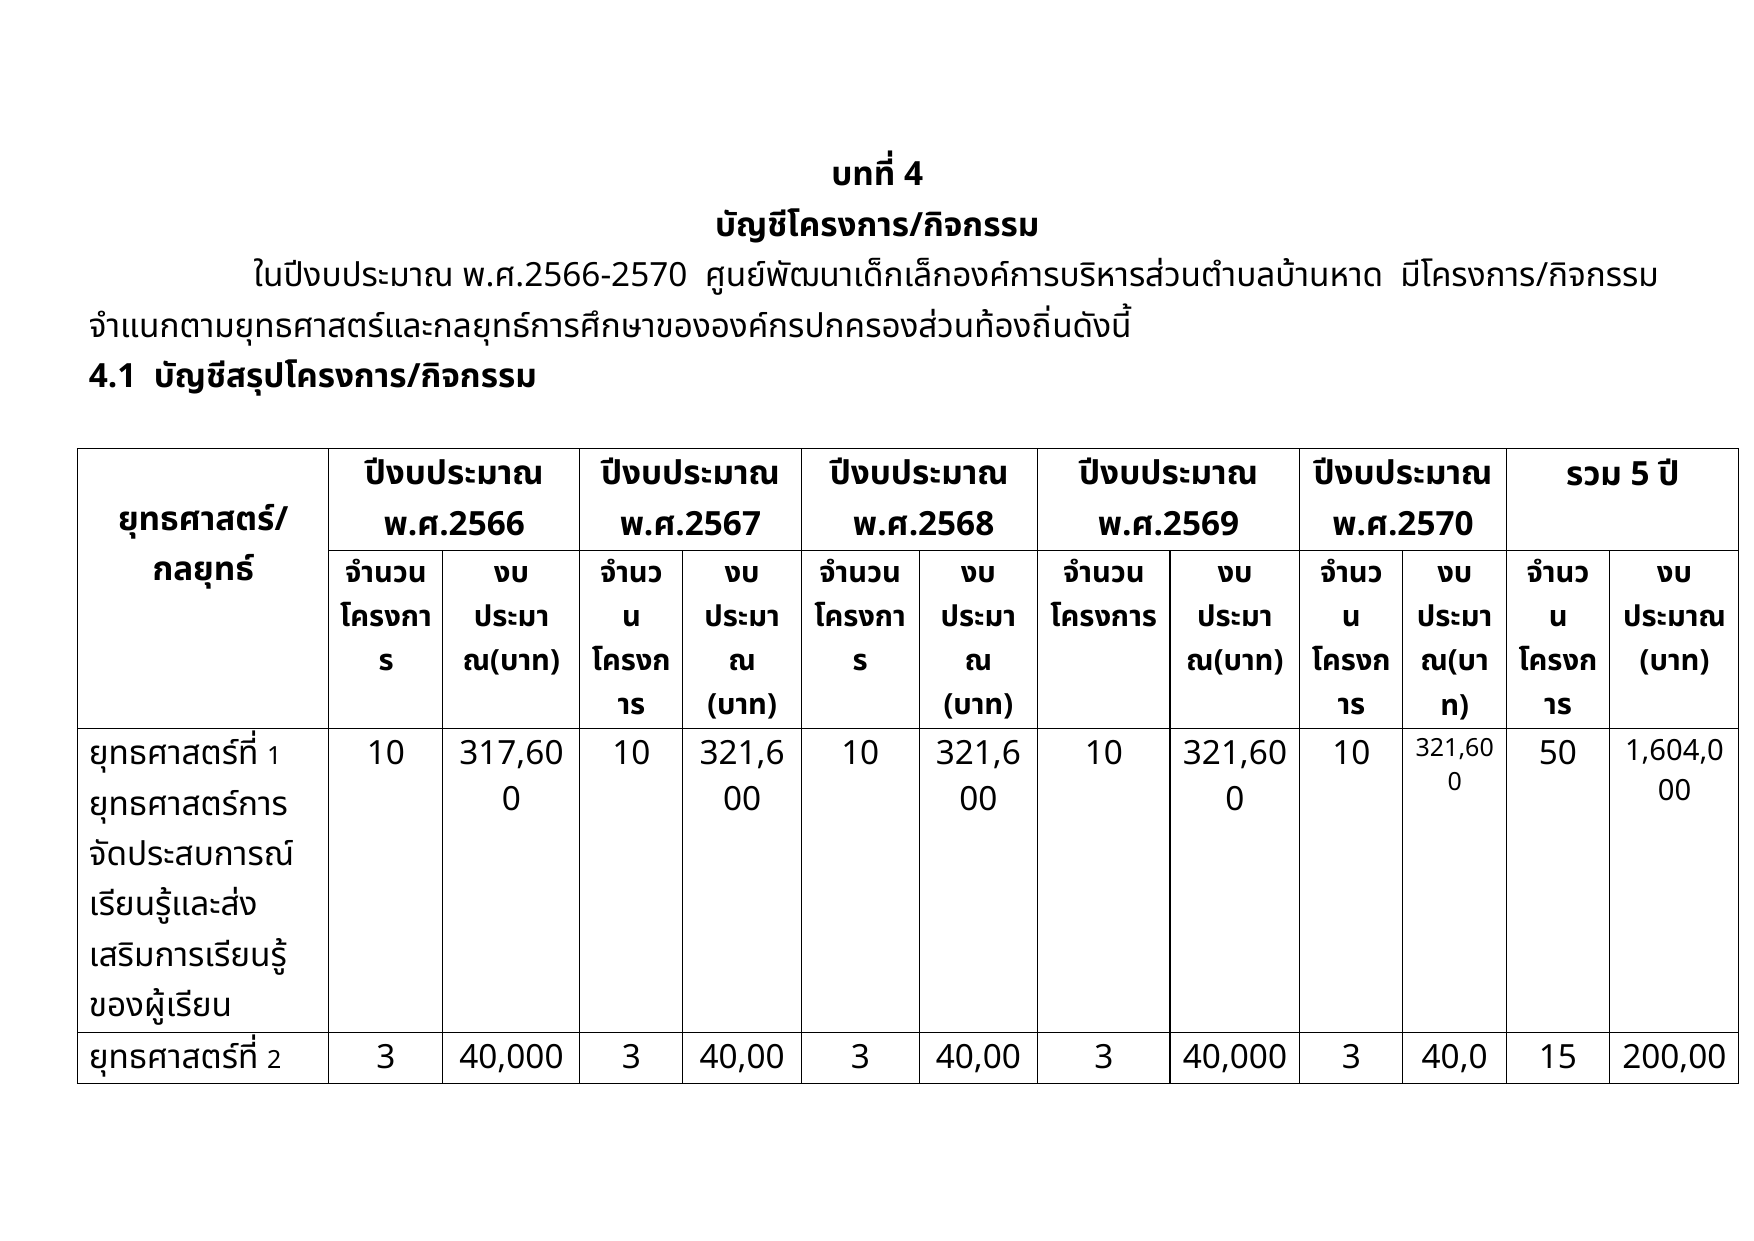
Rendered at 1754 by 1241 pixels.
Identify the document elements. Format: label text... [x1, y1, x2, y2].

table_cell 10 [802, 729, 919, 1032]
table_cell 40,000 [1171, 1033, 1299, 1083]
text บทที่ 4 [89, 150, 1665, 201]
table_cell จำนวนโครงการ [580, 551, 682, 728]
table_cell 317,600 [443, 729, 579, 1032]
table_cell งบประมาณ(บาท) [1403, 551, 1506, 728]
table_cell 321,600 [1171, 729, 1299, 1032]
text 4.1 บัญชีสรุปโครงการ/กิจกรรม [89, 352, 1665, 403]
table_cell 40,000 [1403, 1033, 1506, 1083]
table_cell 50 [1507, 729, 1609, 1032]
table_header ปีงบประมาณ พ.ศ.2569 [1038, 449, 1299, 550]
table_cell 15 [1507, 1033, 1609, 1083]
table_cell จำนวนโครงการ [329, 551, 442, 728]
table_cell จำนวนโครงการ [1300, 551, 1402, 728]
table_cell จำนวนโครงการ [802, 551, 919, 728]
table_header ปีงบประมาณ พ.ศ.2570 [1300, 449, 1506, 550]
table_cell 3 [580, 1033, 682, 1083]
table_cell 40,000 [443, 1033, 579, 1083]
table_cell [78, 1033, 328, 1083]
table_cell จำนวนโครงการ [1507, 551, 1609, 728]
table_cell 321,600 [683, 729, 801, 1032]
table_cell งบประมาณ (บาท) [920, 551, 1037, 728]
table_header ยุทธศาสตร์/กลยุทธ์ [78, 449, 328, 728]
table_cell จำนวนโครงการ [1038, 551, 1169, 728]
text ในปีงบประมาณ พ.ศ.2566-2570 ศูนย์พัฒนาเด็กเล็กองค์การบริหารส่วนตำบลบ้านหาด มีโครงการ/กิจกรรมจำแนกตามยุทธศาสตร์และกลยุทธ์การศึกษาขององค์กรปกครองส่วนท้องถิ่นดังนี้ [89, 251, 1665, 352]
table_header ปีงบประมาณ พ.ศ.2567 [580, 449, 801, 550]
table_cell 10 [329, 729, 442, 1032]
table_cell งบประมาณ(บาท) [443, 551, 579, 728]
table_cell 40,000 [683, 1033, 801, 1083]
table_cell 200,000 [1610, 1033, 1738, 1083]
table_header ปีงบประมาณ พ.ศ.2566 [329, 449, 579, 550]
table_cell 10 [1300, 729, 1402, 1032]
text บัญชีโครงการ/กิจกรรม [89, 201, 1665, 251]
table_cell 40,000 [920, 1033, 1037, 1083]
table_cell 1,604,000 [1610, 729, 1738, 1032]
table_cell 3 [802, 1033, 919, 1083]
table_cell งบประมาณ (บาท) [683, 551, 801, 728]
table_cell 10 [1038, 729, 1169, 1032]
table_cell 3 [1038, 1033, 1169, 1083]
table_cell 321,600 [920, 729, 1037, 1032]
table_cell 321,600 [1403, 729, 1506, 1032]
table_cell ยุทธศาสตร์ที่ 1 ยุทธศาสตร์การจัดประสบการณ์เรียนรู้และส่งเสริมการเรียนรู้ของผู้เรียน [78, 729, 328, 1032]
table_cell 10 [580, 729, 682, 1032]
table_cell งบประมาณ(บาท) [1171, 551, 1299, 728]
table_cell งบประมาณ (บาท) [1610, 551, 1738, 728]
table_header รวม 5 ปี [1507, 449, 1738, 550]
table_header ปีงบประมาณ พ.ศ.2568 [802, 449, 1037, 550]
table_cell 3 [329, 1033, 442, 1083]
table_cell 3 [1300, 1033, 1402, 1083]
